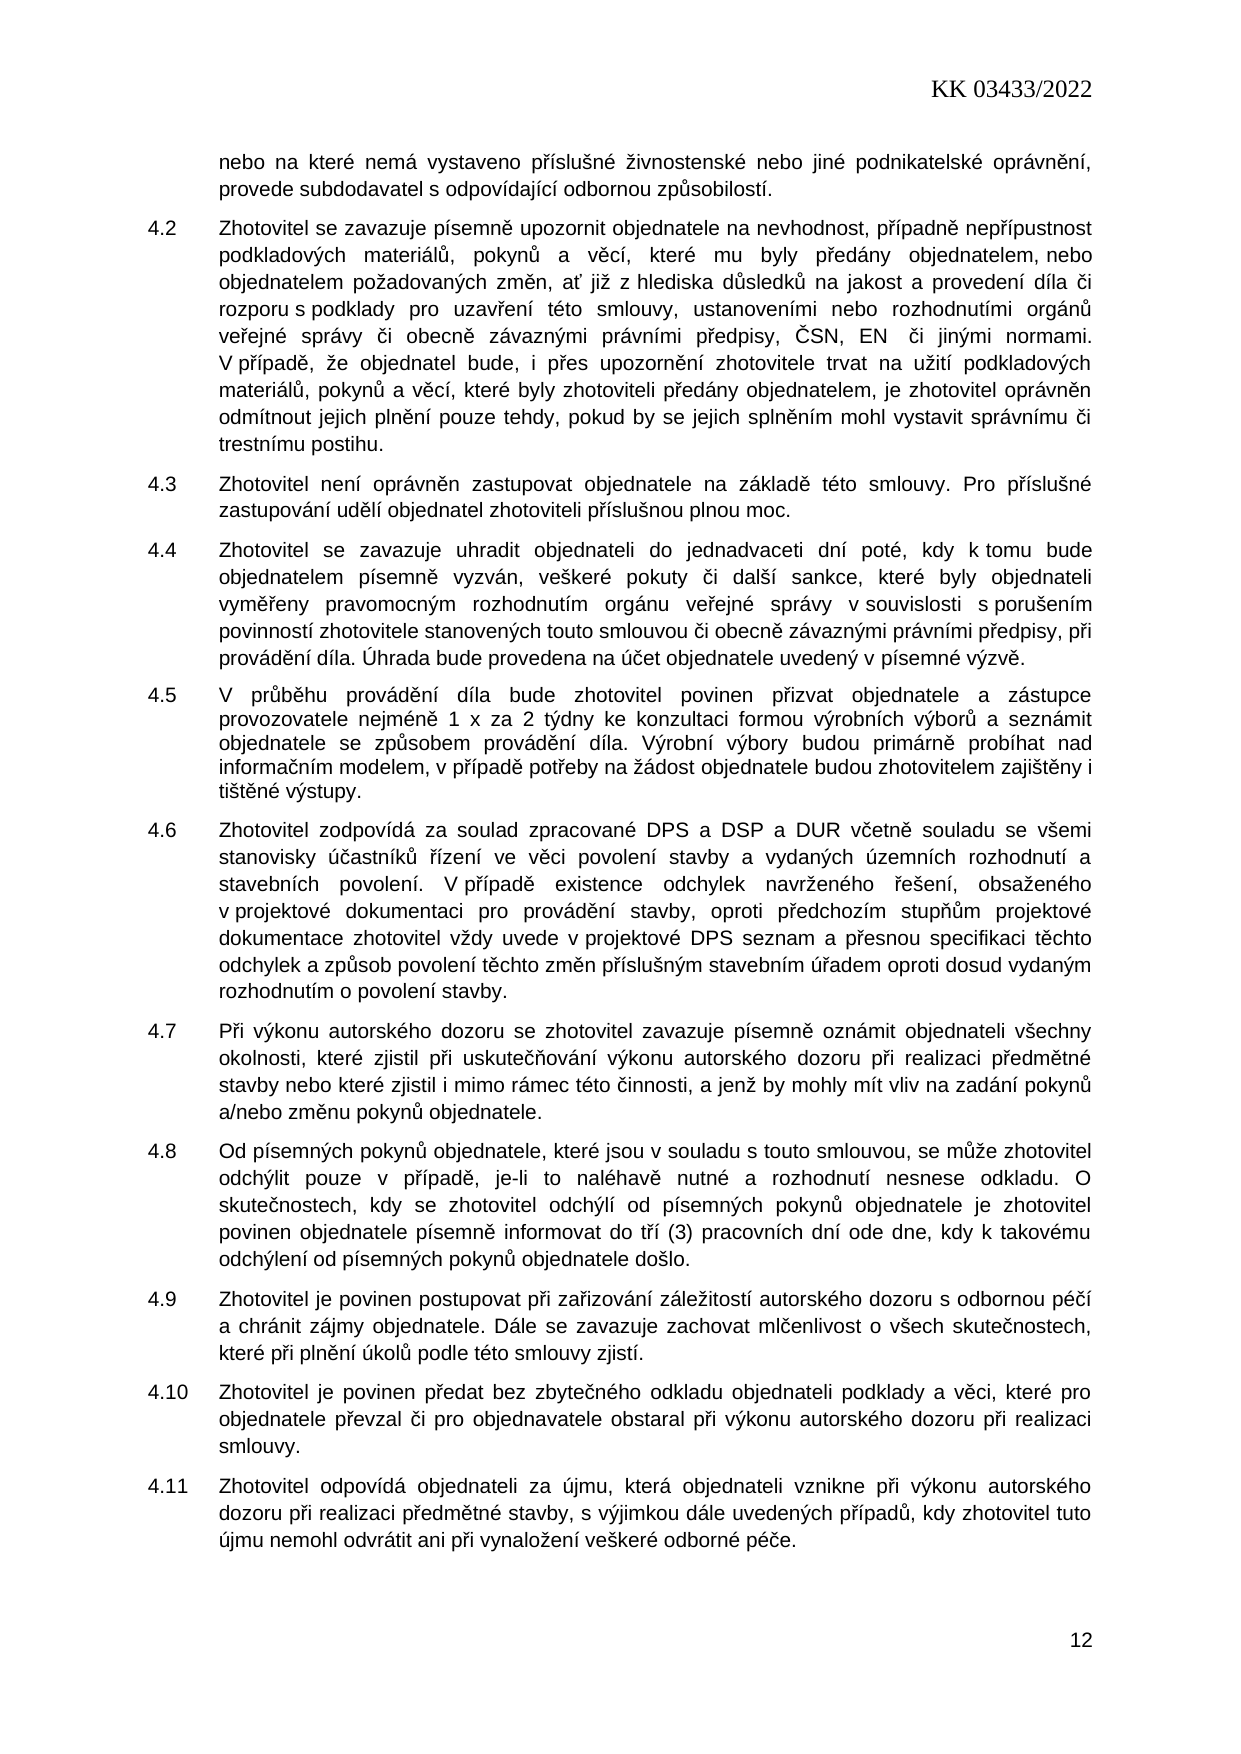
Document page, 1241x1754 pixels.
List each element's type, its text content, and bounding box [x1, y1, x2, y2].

list Od písemných pokynů objednatele, které jsou v souladu s touto smlouvou, se může zhotovitel odchýlit pouze v případě, je-li to naléhavě nutné a rozhodnutí nesnese odkladu. O skutečnostech, kdy se zhotovitel odchýlí od písemných pokynů objednatele je zhotovitel povinen objednatele písemně informovat do tří (3) pracovních dní ode dne, kdy k takovému odchýlení od písemných pokynů objednatele došlo. [148, 1137, 1093, 1272]
list Zhotovitel není oprávněn zastupovat objednatele na základě této smlouvy. Pro příslušné zastupování udělí objednatel zhotoviteli příslušnou plnou moc. [148, 469, 1093, 523]
list Zhotovitel zodpovídá za soulad zpracované DPS a DSP a DUR včetně souladu se všemi stanovisky účastníků řízení ve věci povolení stavby a vydaných územních rozhodnutí a stavebních povolení. V případě existence odchylek navrženého řešení, obsaženého v projektové dokumentaci pro provádění stavby, oproti předchozím stupňům projektové dokumentace zhotovitel vždy uvede v projektové DPS seznam a přesnou specifikaci těchto odchylek a způsob povolení těchto změn příslušným stavebním úřadem oproti dosud vydaným rozhodnutím o povolení stavby. [148, 816, 1093, 1004]
list Zhotovitel se zavazuje uhradit objednateli do jednadvaceti dní poté, kdy k tomu bude objednatelem písemně vyzván, veškeré pokuty či další sankce, které byly objednateli vyměřeny pravomocným rozhodnutím orgánu veřejné správy v souvislosti s porušením povinností zhotovitele stanovených touto smlouvou či obecně závaznými právními předpisy, při provádění díla. Úhrada bude provedena na účet objednatele uvedený v písemné výzvě. [148, 536, 1093, 671]
list Zhotovitel je povinen předat bez zbytečného odkladu objednateli podklady a věci, které pro objednatele převzal či pro objednavatele obstaral při výkonu autorského dozoru při realizaci smlouvy. [148, 1378, 1093, 1459]
list Zhotovitel se zavazuje písemně upozornit objednatele na nevhodnost, případně nepřípustnost podkladových materiálů, pokynů a věcí, které mu byly předány objednatelem, nebo objednatelem požadovaných změn, ať již z hlediska důsledků na jakost a provedení díla či rozporu s podklady pro uzavření této smlouvy, ustanoveními nebo rozhodnutími orgánů veřejné správy či obecně závaznými právními předpisy, ČSN, EN či jinými normami. V případě, že objednatel bude, i přes upozornění zhotovitele trvat na užití podkladových materiálů, pokynů a věcí, které byly zhotoviteli předány objednatelem, je zhotovitel oprávněn odmítnout jejich plnění pouze tehdy, pokud by se jejich splněním mohl vystavit správnímu či trestnímu postihu. [148, 214, 1093, 457]
list Zhotovitel odpovídá objednateli za újmu, která objednateli vznikne při výkonu autorského dozoru při realizaci předmětné stavby, s výjimkou dále uvedených případů, kdy zhotovitel tuto újmu nemohl odvrátit ani při vynaložení veškeré odborné péče. [148, 1472, 1093, 1552]
list V průběhu provádění díla bude zhotovitel povinen přizvat objednatele a zástupce provozovatele nejméně 1 x za 2 týdny ke konzultaci formou výrobních výborů a seznámit objednatele se způsobem provádění díla. Výrobní výbory budou primárně probíhat nad informačním modelem, v případě potřeby na žádost objednatele budou zhotovitelem zajištěny i tištěné výstupy. [148, 683, 1093, 803]
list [148, 148, 1093, 202]
list Zhotovitel je povinen postupovat při zařizování záležitostí autorského dozoru s odbornou péčí a chránit zájmy objednatele. Dále se zavazuje zachovat mlčenlivost o všech skutečnostech, které při plnění úkolů podle této smlouvy zjistí. [148, 1285, 1093, 1366]
list Při výkonu autorského dozoru se zhotovitel zavazuje písemně oznámit objednateli všechny okolnosti, které zjistil při uskutečňování výkonu autorského dozoru při realizaci předmětné stavby nebo které zjistil i mimo rámec této činnosti, a jenž by mohly mít vliv na zadání pokynů a/nebo změnu pokynů objednatele. [148, 1017, 1093, 1125]
